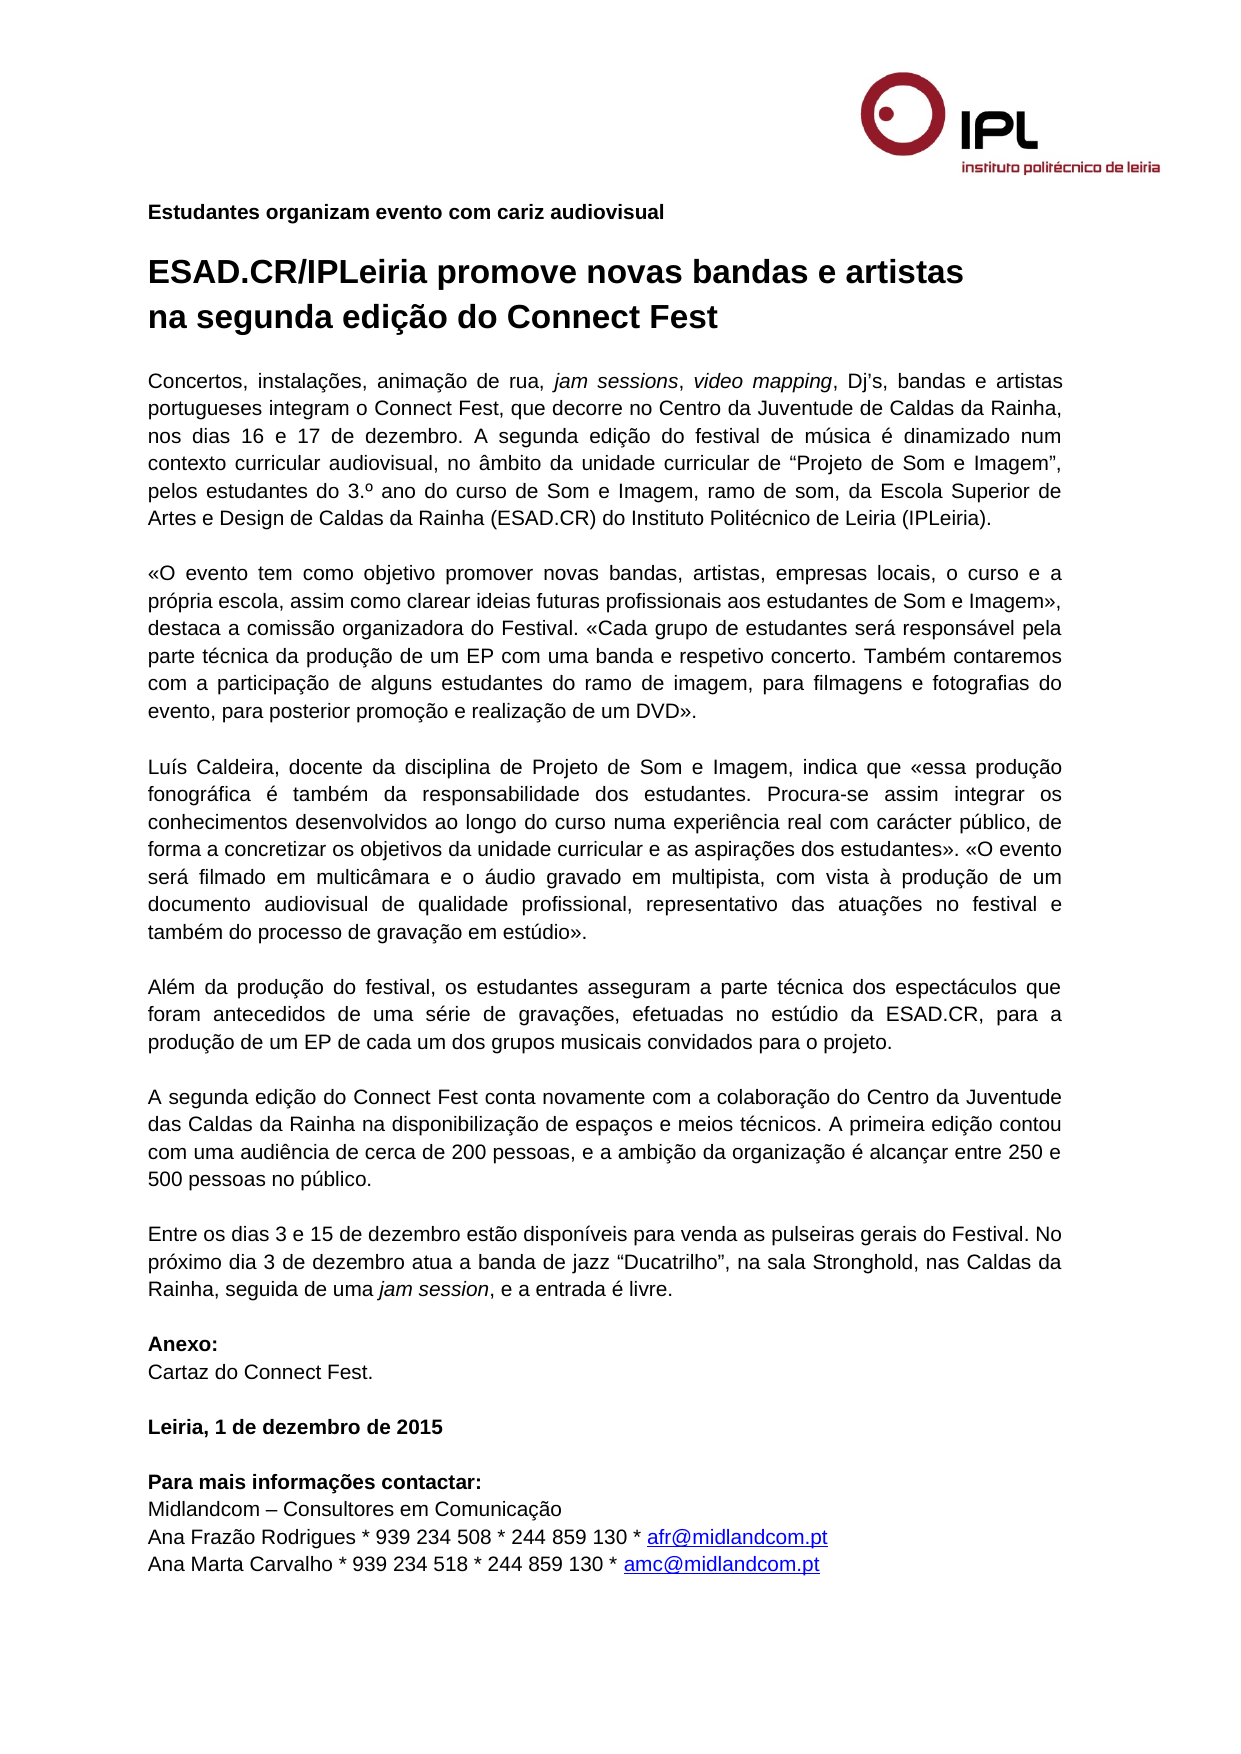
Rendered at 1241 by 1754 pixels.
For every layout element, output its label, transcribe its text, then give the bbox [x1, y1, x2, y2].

text Midlandcom – Consultores em Comunicação [148, 1497, 1122, 1521]
text Além da produção do festival, os estudantes asseguram a parte técnica dos espectáculos que foram antecedidos de uma série de gravações, efetuadas no estúdio da ESAD.CR, para a produção de um EP de cada um dos grupos musicais convidados para o projeto. [148, 975, 1063, 1054]
text Para mais informações contactar: [148, 1470, 1122, 1494]
text Estudantes organizam evento com cariz audiovisual [148, 200, 1122, 224]
text Ana Frazão Rodrigues * 939 234 508 * 244 859 130 * afr@midlandcom.pt [148, 1525, 1122, 1549]
picture [817, 23, 1211, 233]
text Ana Marta Carvalho * 939 234 518 * 244 859 130 * amc@midlandcom.pt [148, 1552, 1122, 1576]
text Luís Caldeira, docente da disciplina de Projeto de Som e Imagem, indica que «essa produção fonográfica é também da responsabilidade dos estudantes. Procura-se assim integrar os conhecimentos desenvolvidos ao longo do curso numa experiência real com carácter público, de forma a concretizar os objetivos da unidade curricular e as aspirações dos estudantes». «O evento será filmado em multicâmara e o áudio gravado em multipista, com vista à produção de um documento audiovisual de qualidade profissional, representativo das atuações no festival e também do processo de gravação em estúdio». [148, 755, 1063, 944]
text ESAD.CR/IPLeiria promove novas bandas e artistas [148, 253, 1063, 291]
text Anexo: [148, 1332, 1063, 1356]
text Entre os dias 3 e 15 de dezembro estão disponíveis para venda as pulseiras gerais do Festival. No próximo dia 3 de dezembro atua a banda de jazz “Ducatrilho”, na sala Stronghold, nas Caldas da Rainha, seguida de uma jam session, e a entrada é livre. [148, 1222, 1063, 1301]
text A segunda edição do Connect Fest conta novamente com a colaboração do Centro da Juventude das Caldas da Rainha na disponibilização de espaços e meios técnicos. A primeira edição contou com uma audiência de cerca de 200 pessoas, e a ambição da organização é alcançar entre 250 e 500 pessoas no público. [148, 1085, 1063, 1191]
text «O evento tem como objetivo promover novas bandas, artistas, empresas locais, o curso e a própria escola, assim como clarear ideias futuras profissionais aos estudantes de Som e Imagem», destaca a comissão organizadora do Festival. «Cada grupo de estudantes será responsável pela parte técnica da produção de um EP com uma banda e respetivo concerto. Também contaremos com a participação de alguns estudantes do ramo de imagem, para filmagens e fotografias do evento, para posterior promoção e realização de um DVD». [148, 561, 1063, 722]
text Cartaz do Connect Fest. [148, 1360, 1063, 1384]
text na segunda edição do Connect Fest [148, 297, 1063, 335]
text Leiria, 1 de dezembro de 2015 [148, 1415, 1063, 1439]
text Concertos, instalações, animação de rua, jam sessions, video mapping, Dj’s, bandas e artistas portugueses integram o Connect Fest, que decorre no Centro da Juventude de Caldas da Rainha, nos dias 16 e 17 de dezembro. A segunda edição do festival de música é dinamizado num contexto curricular audiovisual, no âmbito da unidade curricular de “Projeto de Som e Imagem”, pelos estudantes do 3.º ano do curso de Som e Imagem, ramo de som, da Escola Superior de Artes e Design de Caldas da Rainha (ESAD.CR) do Instituto Politécnico de Leiria (IPLeiria). [148, 368, 1063, 530]
